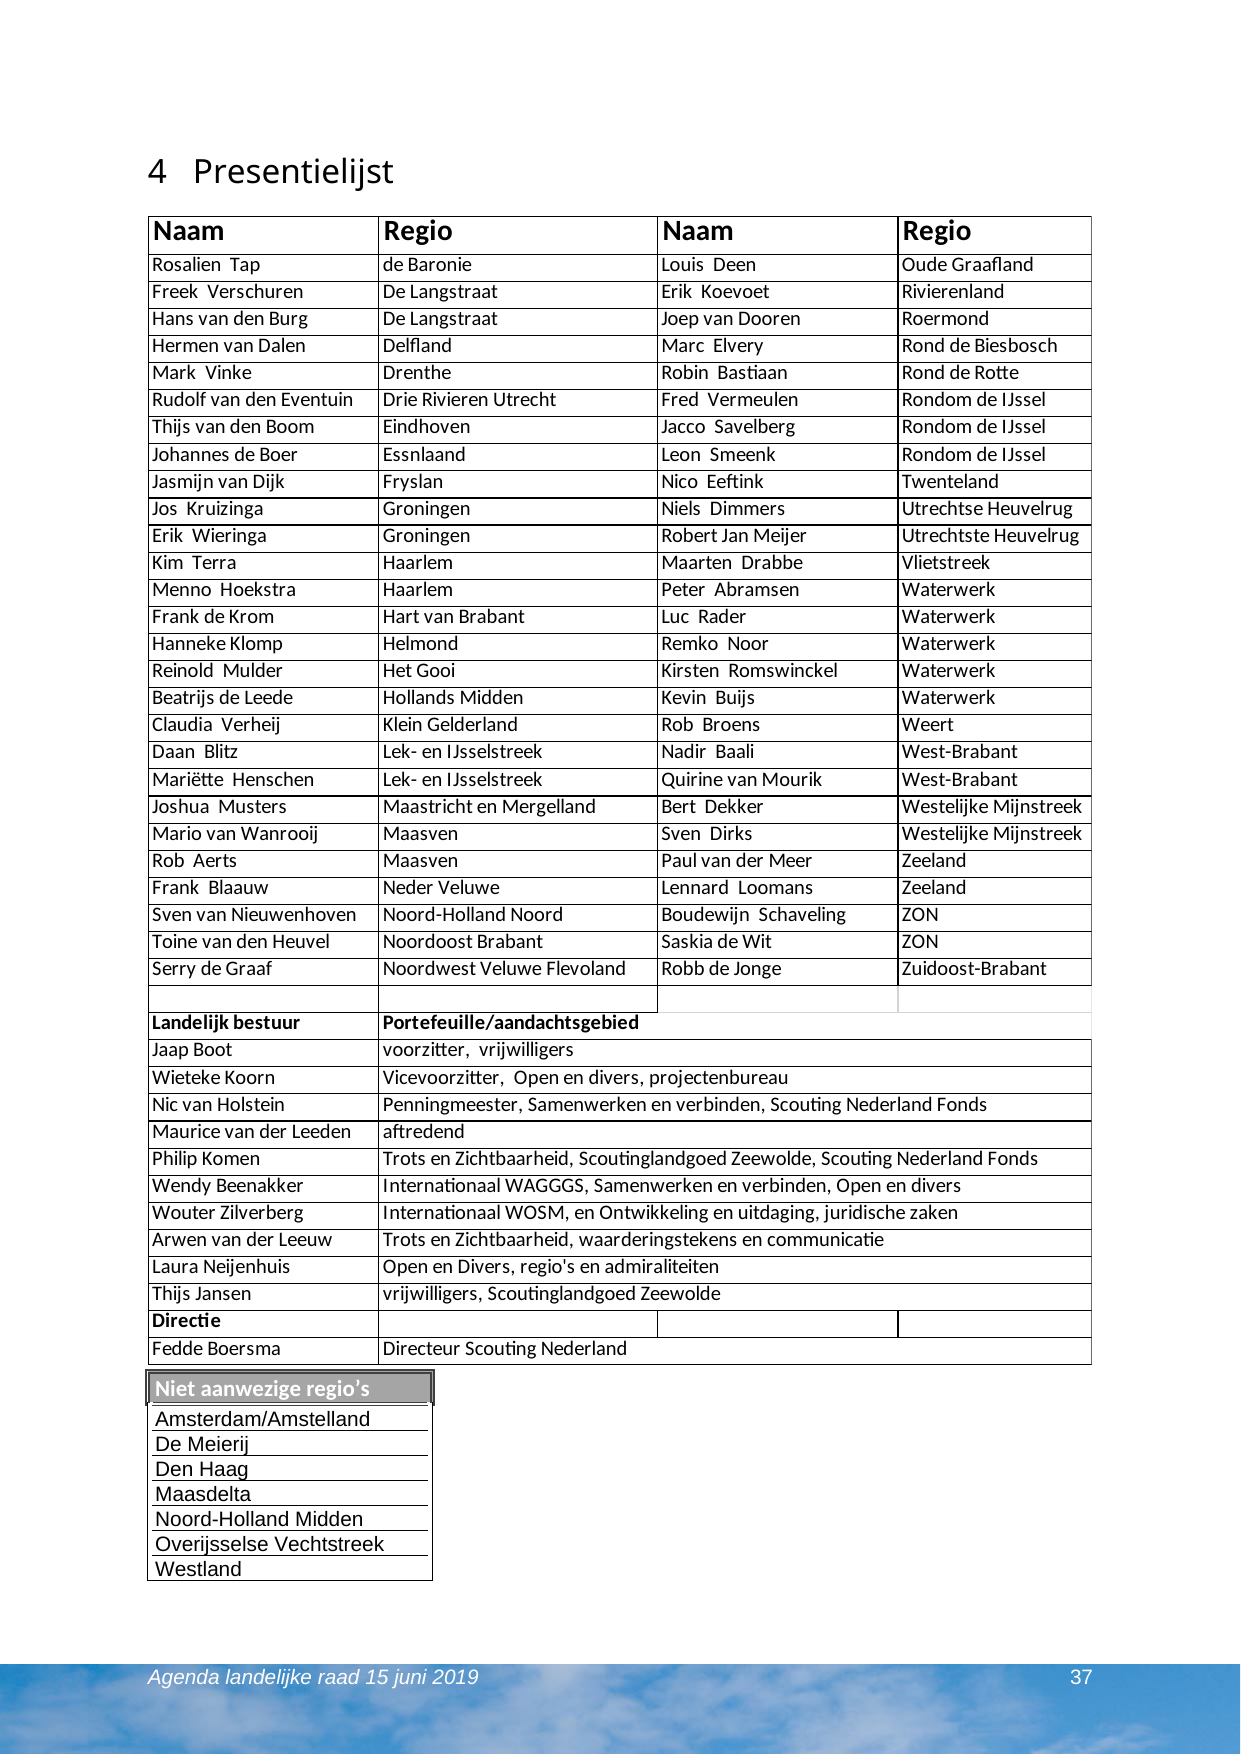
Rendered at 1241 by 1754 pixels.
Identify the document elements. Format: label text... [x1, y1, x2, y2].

picture [0, 1664, 1241, 1754]
table_cell Den Haag [148, 1455, 432, 1480]
table_cell Maasdelta [148, 1480, 432, 1505]
table_cell Amsterdam/Amstelland [148, 1402, 432, 1430]
table_cell Noord-Holland Midden [148, 1505, 432, 1530]
list Presentielijst [148, 148, 1092, 193]
table_cell Overijsselse Vechtstreek [148, 1530, 432, 1555]
table_header Niet aanwezige regio’s [150, 1374, 430, 1402]
table_cell De Meierij [148, 1430, 432, 1455]
table_cell Westland [148, 1555, 432, 1580]
